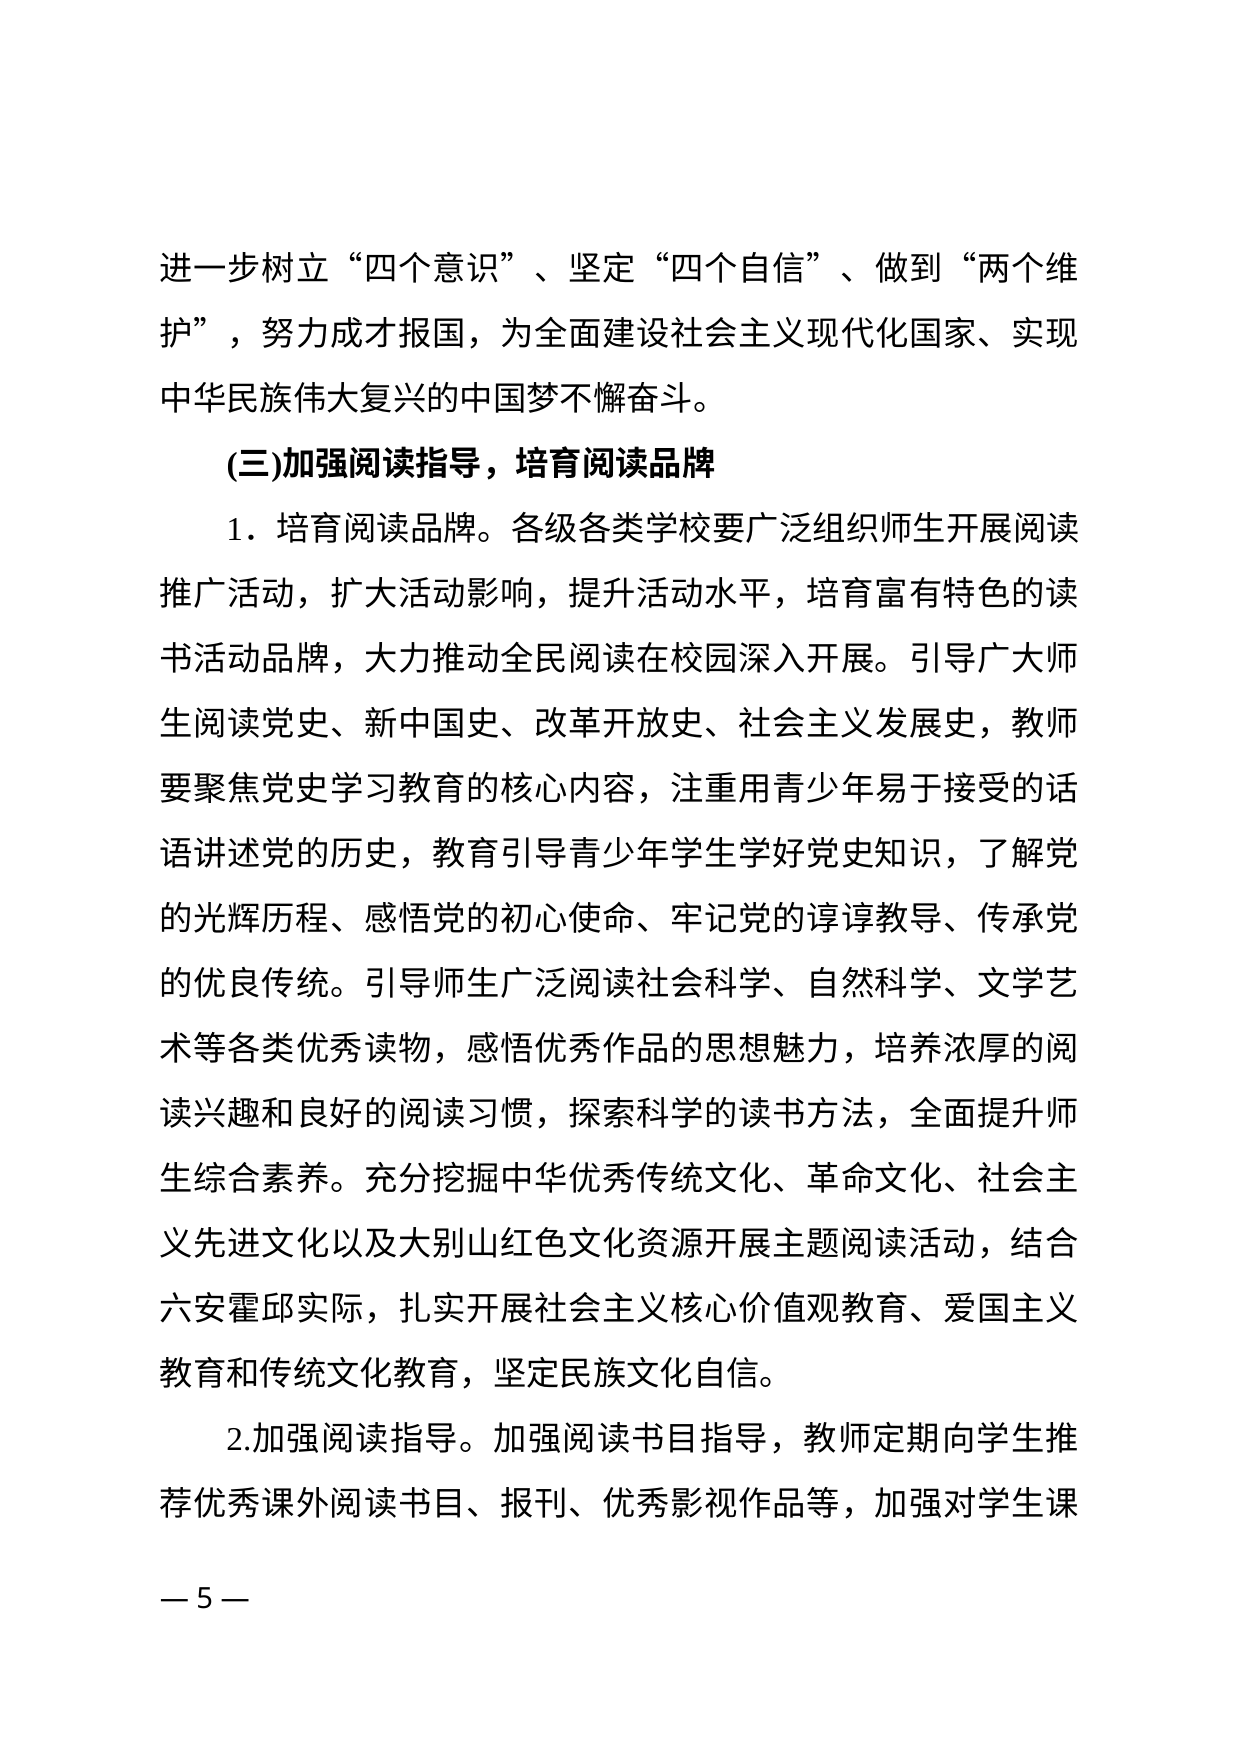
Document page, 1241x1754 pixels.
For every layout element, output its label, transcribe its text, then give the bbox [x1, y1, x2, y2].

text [159, 233, 1081, 428]
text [159, 1403, 1081, 1533]
text (三)加强阅读指导，培育阅读品牌 [159, 428, 1081, 493]
text 1．培育阅读品牌。各级各类学校要广泛组织师生开展阅读推广活动，扩大活动影响，提升活动水平，培育富有特色的读书活动品牌，大力推动全民阅读在校园深入开展。引导广大师生阅读党史、新中国史、改革开放史、社会主义发展史，教师要聚焦党史学习教育的核心内容，注重用青少年易于接受的话语讲述党的历史，教育引导青少年学生学好党史知识，了解党的光辉历程、感悟党的初心使命、牢记党的谆谆教导、传承党的优良传统。引导师生广泛阅读社会科学、自然科学、文学艺术等各类优秀读物，感悟优秀作品的思想魅力，培养浓厚的阅读兴趣和良好的阅读习惯，探索科学的读书方法，全面提升师生综合素养。充分挖掘中华优秀传统文化、革命文化、社会主义先进文化以及大别山红色文化资源开展主题阅读活动，结合六安霍邱实际，扎实开展社会主义核心价值观教育、爱国主义教育和传统文化教育，坚定民族文化自信。 [159, 493, 1081, 1403]
